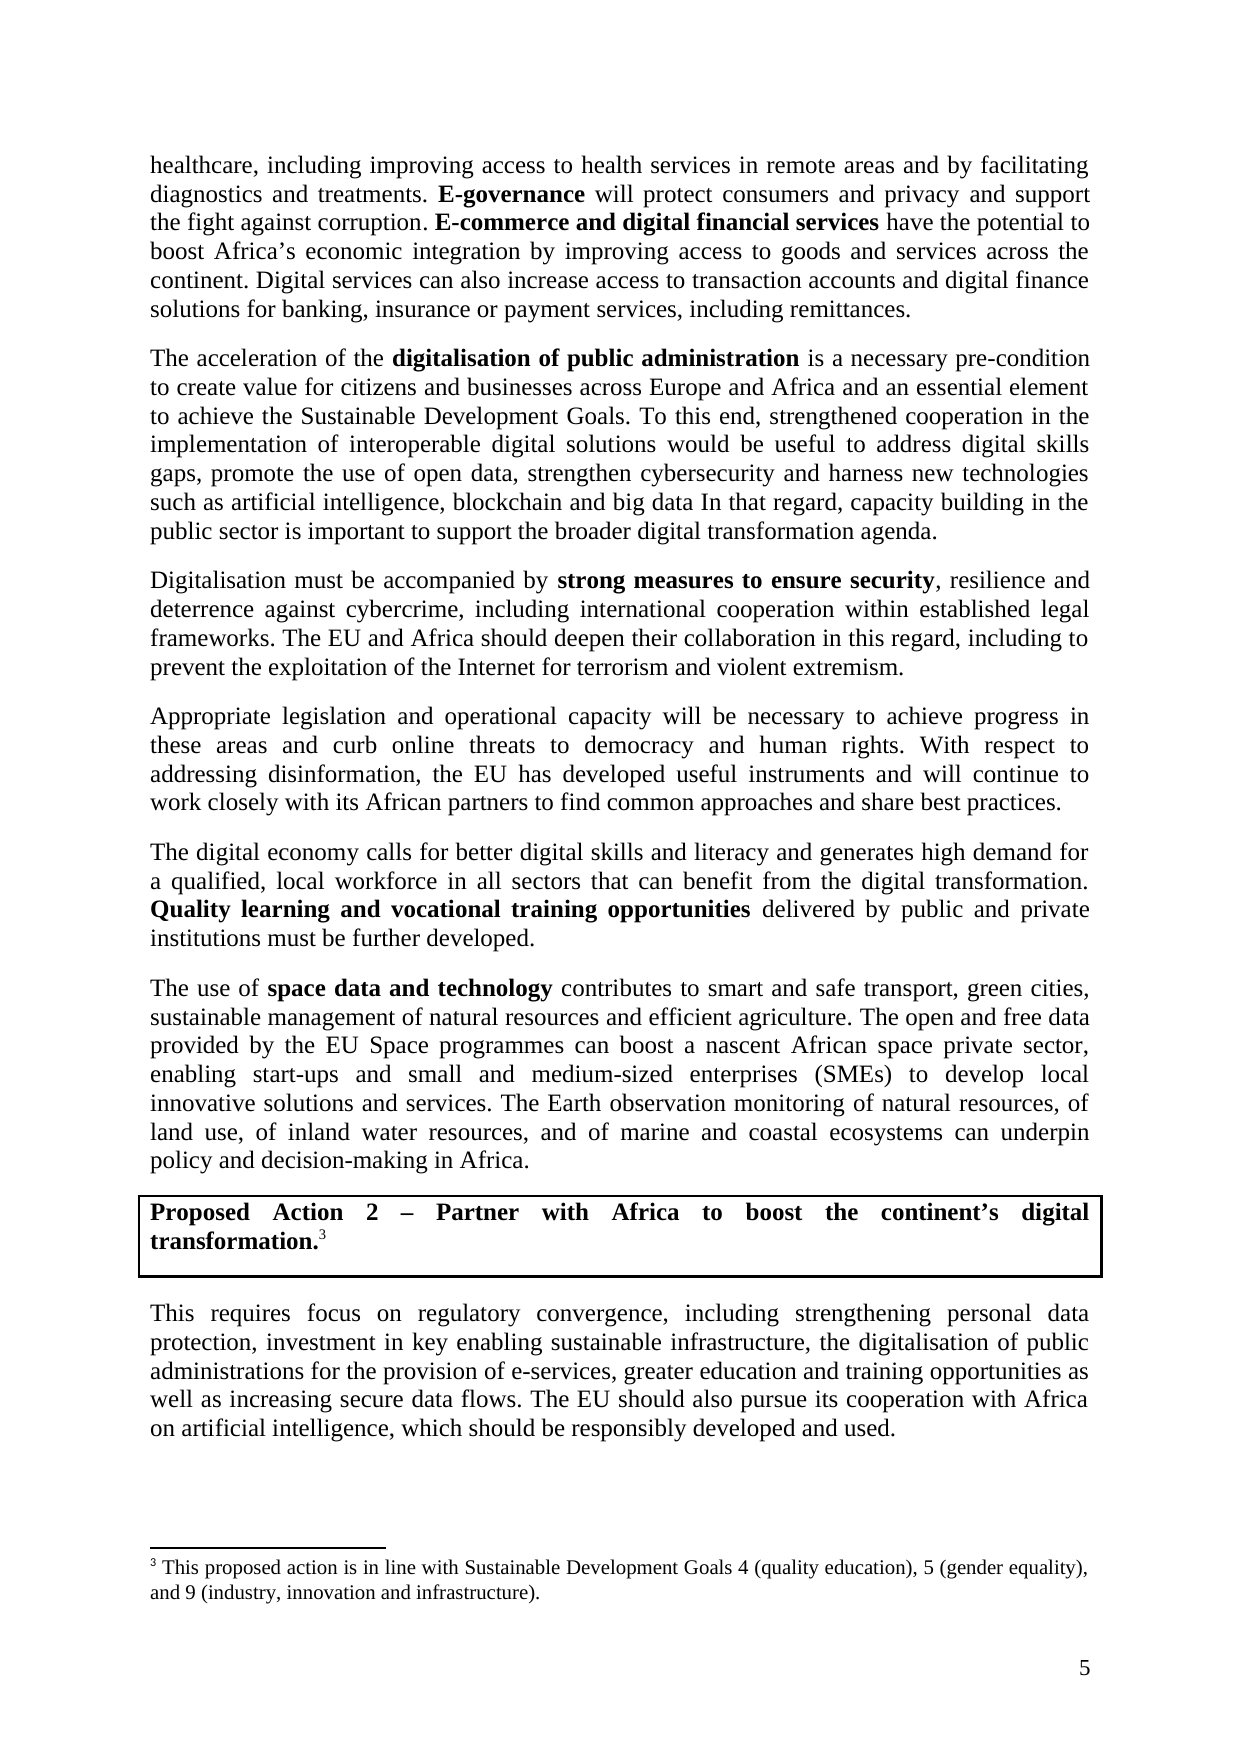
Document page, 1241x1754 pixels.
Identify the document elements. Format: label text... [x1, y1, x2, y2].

text The digital economy calls for better digital skills and literacy and generates high demand for a qualified, local workforce in all sectors that can benefit from the digital transformation. Quality learning and vocational training opportunities delivered by public and private institutions must be further developed. [150, 837, 1090, 952]
text The use of space data and technology contributes to smart and safe transport, green cities, sustainable management of natural resources and efficient agriculture. The open and free data provided by the EU Space programmes can boost a nascent African space private sector, enabling start-ups and small and medium-sized enterprises (SMEs) to develop local innovative solutions and services. The Earth observation monitoring of natural resources, of land use, of inland water resources, and of marine and coastal ecosystems can underpin policy and decision-making in Africa. [150, 973, 1090, 1174]
text The acceleration of the digitalisation of public administration is a necessary pre-condition to create value for citizens and businesses across Europe and Africa and an essential element to achieve the Sustainable Development Goals. To this end, strengthened cooperation in the implementation of interoperable digital solutions would be useful to address digital skills gaps, promote the use of open data, strengthen cybersecurity and harness new technologies such as artificial intelligence, blockchain and big data In that regard, capacity building in the public sector is important to support the broader digital transformation agenda. [150, 343, 1090, 544]
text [150, 150, 1090, 322]
text Digitalisation must be accompanied by strong measures to ensure security, resilience and deterrence against cybercrime, including international cooperation within established legal frameworks. The EU and Africa should deepen their collaboration in this regard, including to prevent the exploitation of the Internet for terrorism and violent extremism. [150, 565, 1090, 680]
text This requires focus on regulatory convergence, including strengthening personal data protection, investment in key enabling sustainable infrastructure, the digitalisation of public administrations for the provision of e-services, greater education and training opportunities as well as increasing secure data flows. The EU should also pursue its cooperation with Africa on artificial intelligence, which should be responsibly developed and used. [150, 1298, 1090, 1442]
text Appropriate legislation and operational capacity will be necessary to achieve progress in these areas and curb online threats to democracy and human rights. With respect to addressing disinformation, the EU has developed useful instruments and will continue to work closely with its African partners to find common approaches and share best practices. [150, 701, 1090, 816]
table_header Proposed Action 2 – Partner with Africa to boost the continent’s digital transformation. [140, 1197, 1100, 1275]
